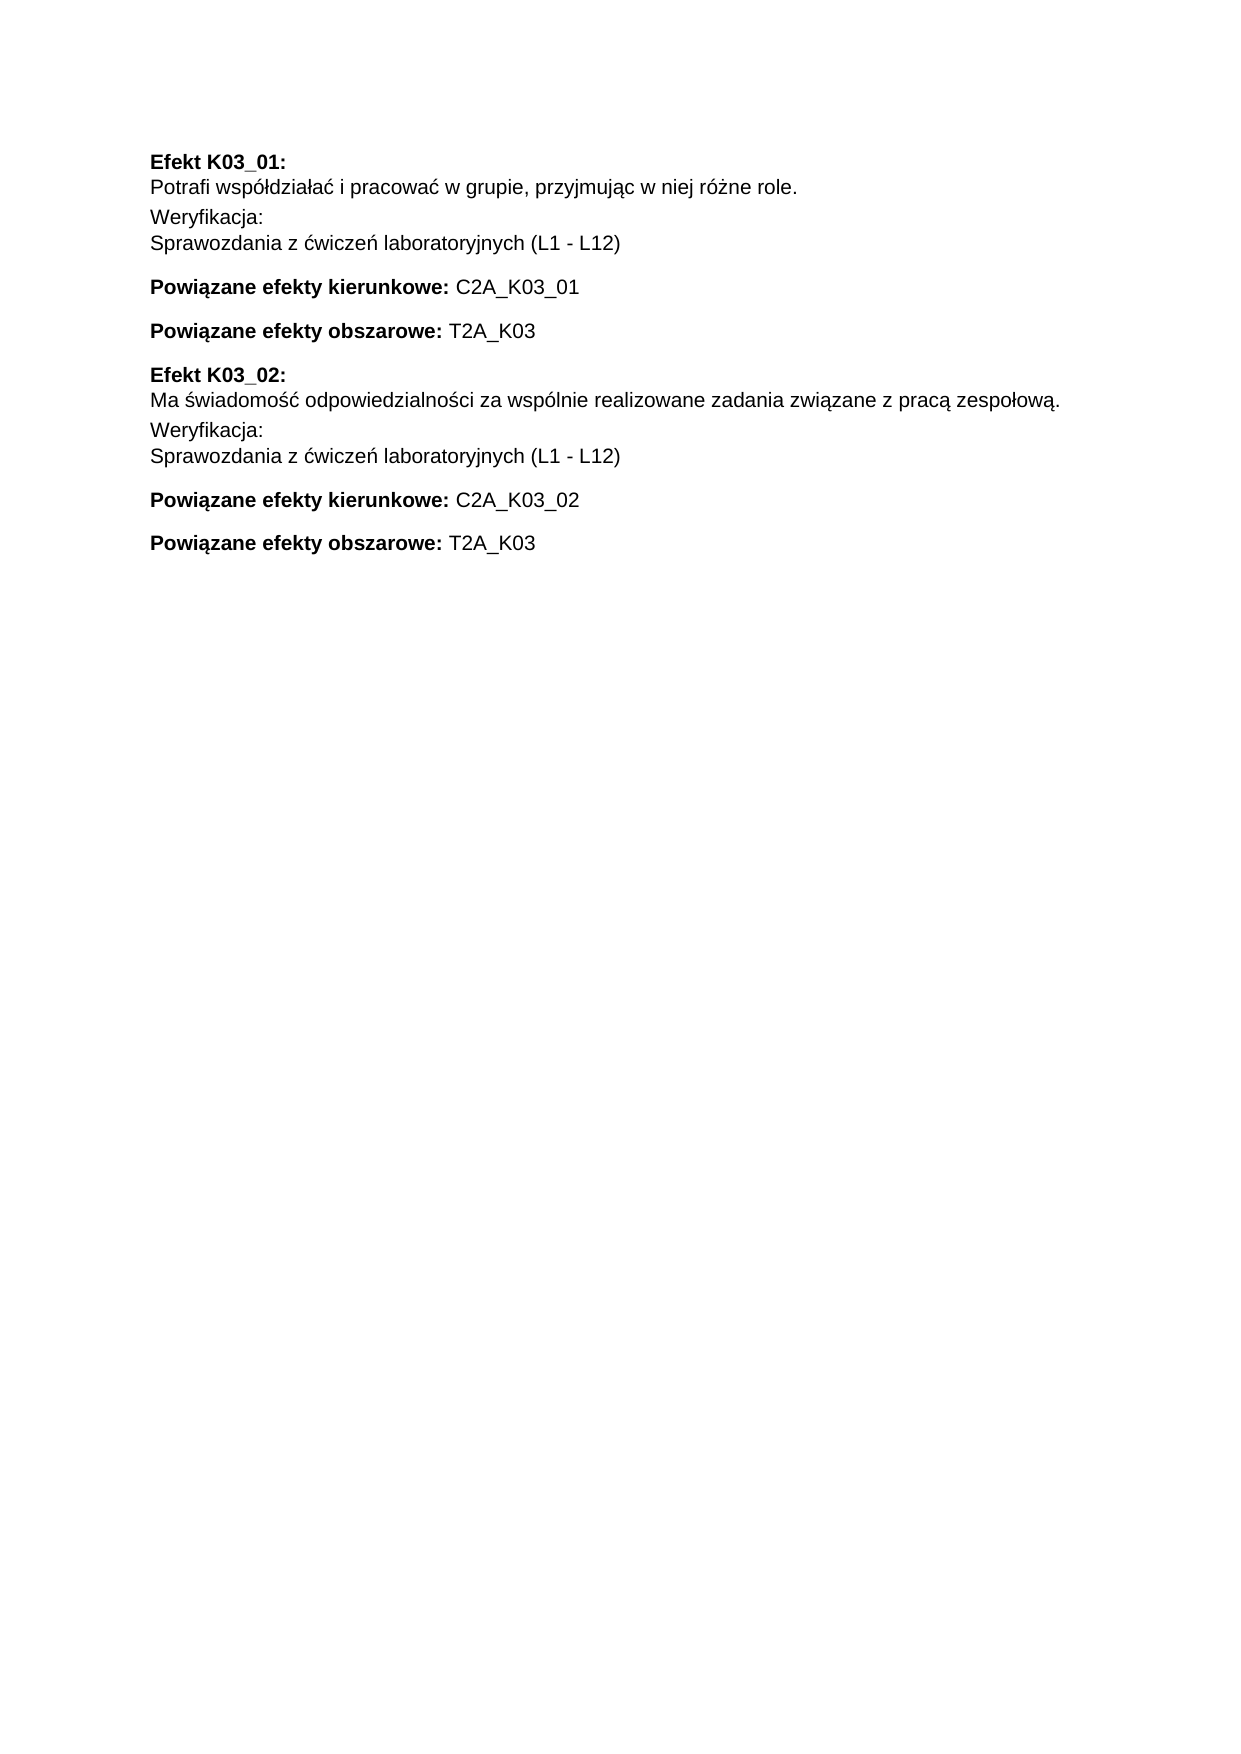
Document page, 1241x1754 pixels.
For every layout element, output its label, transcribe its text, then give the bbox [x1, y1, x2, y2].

text Efekt K03_02: [150, 362, 1090, 386]
text Sprawozdania z ćwiczeń laboratoryjnych (L1 - L12) [150, 231, 1090, 255]
text Powiązane efekty kierunkowe: C2A_K03_02 [150, 487, 1090, 511]
text Weryfikacja: [150, 205, 1090, 229]
text Powiązane efekty obszarowe: T2A_K03 [150, 319, 1090, 343]
text Powiązane efekty obszarowe: T2A_K03 [150, 531, 1090, 555]
text Potrafi współdziałać i pracować w grupie, przyjmując w niej różne role. [150, 175, 1090, 199]
text Efekt K03_01: [150, 150, 1090, 174]
text Weryfikacja: [150, 418, 1090, 442]
text Sprawozdania z ćwiczeń laboratoryjnych (L1 - L12) [150, 444, 1090, 468]
text Ma świadomość odpowiedzialności za wspólnie realizowane zadania związane z pracą zespołową. [150, 387, 1090, 411]
text Powiązane efekty kierunkowe: C2A_K03_01 [150, 275, 1090, 299]
